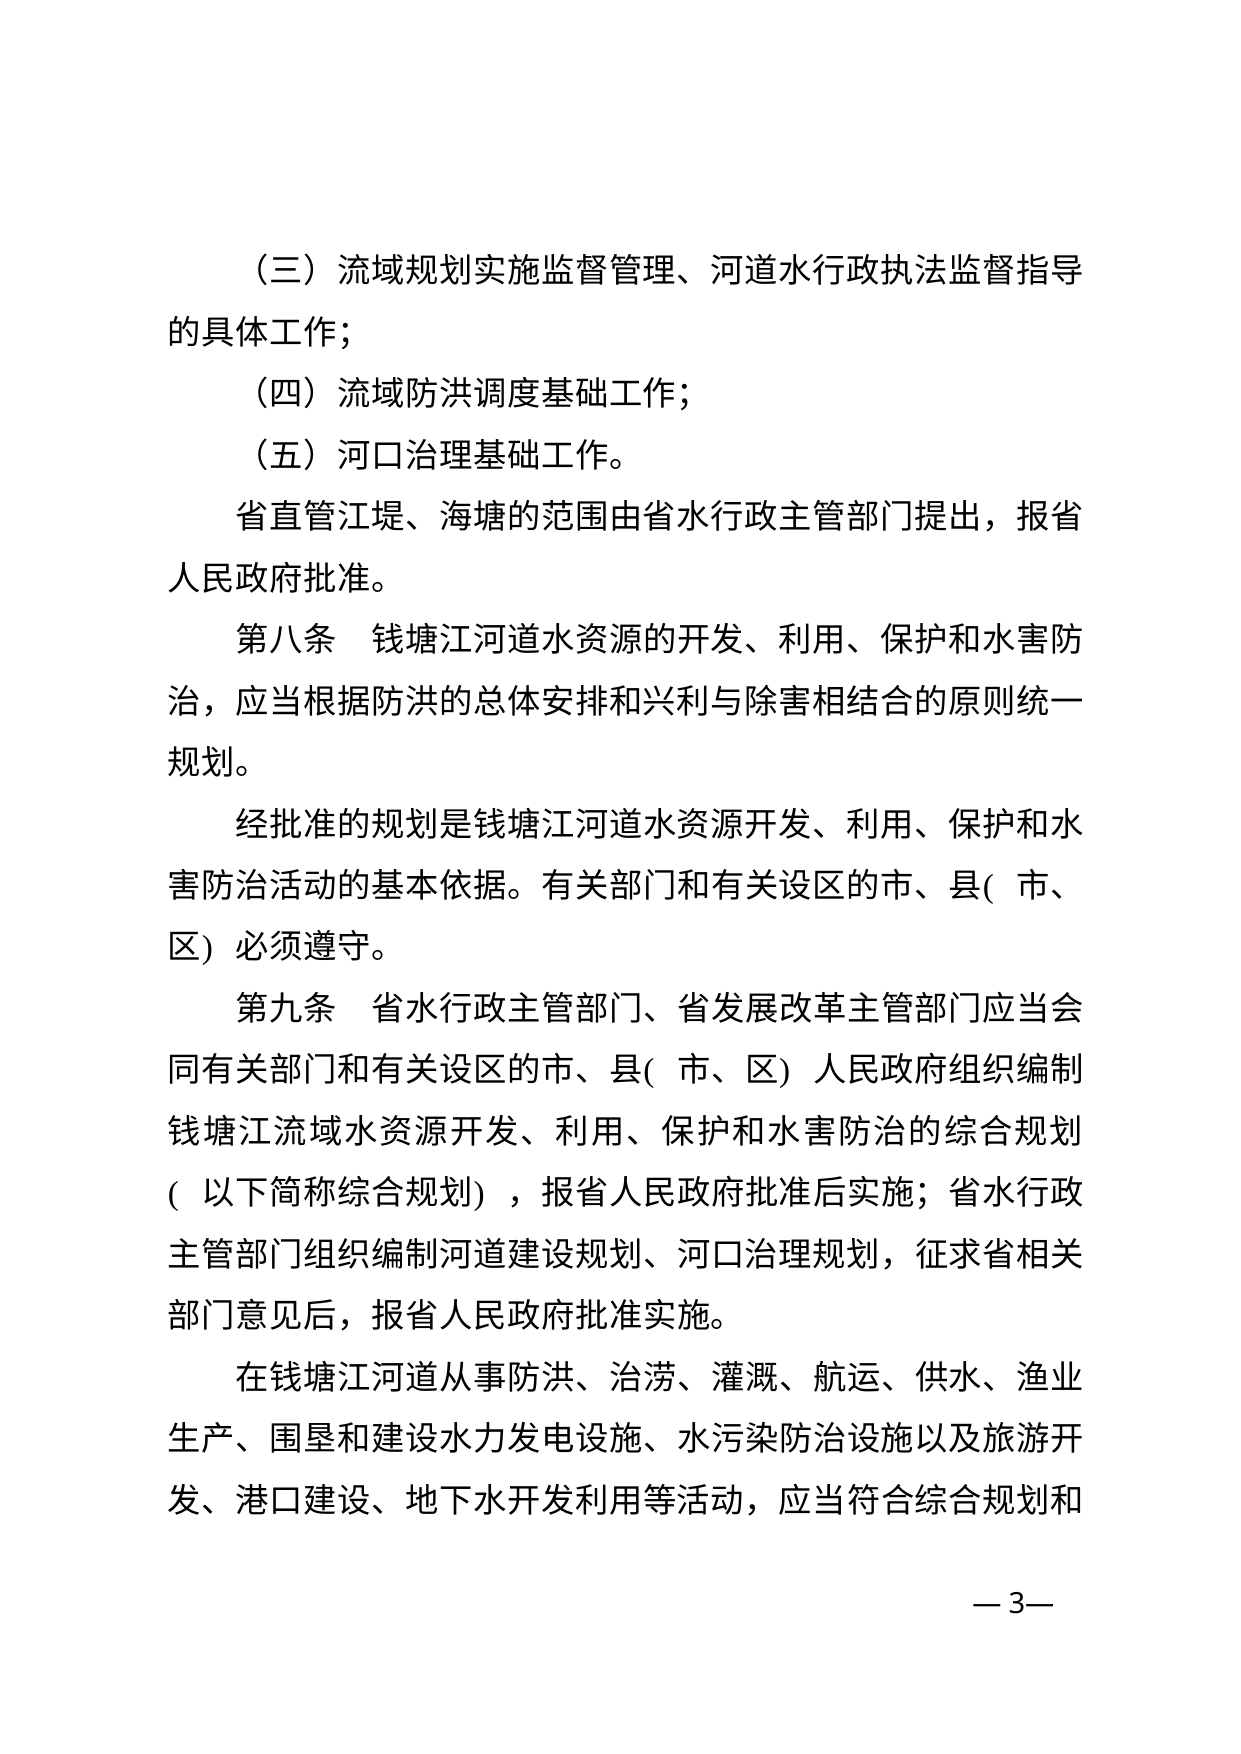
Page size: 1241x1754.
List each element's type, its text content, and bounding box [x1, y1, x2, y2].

text （四）流域防洪调度基础工作； [168, 361, 1084, 422]
text 省直管江堤、海塘的范围由省水行政主管部门提出，报省人民政府批准。 [168, 483, 1084, 606]
text 第九条 省水行政主管部门、省发展改革主管部门应当会同有关部门和有关设区的市、县(市、区)人民政府组织编制钱塘江流域水资源开发、利用、保护和水害防治的综合规划(以下简称综合规划)，报省人民政府批准后实施；省水行政主管部门组织编制河道建设规划、河口治理规划，征求省相关部门意见后，报省人民政府批准实施。 [168, 975, 1084, 1344]
text （三）流域规划实施监督管理、河道水行政执法监督指导的具体工作； [168, 238, 1084, 361]
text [168, 1344, 1084, 1528]
text 经批准的规划是钱塘江河道水资源开发、利用、保护和水害防治活动的基本依据。有关部门和有关设区的市、县(市、区)必须遵守。 [168, 791, 1084, 975]
text 第八条 钱塘江河道水资源的开发、利用、保护和水害防治，应当根据防洪的总体安排和兴利与除害相结合的原则统一规划。 [168, 606, 1084, 791]
text （五）河口治理基础工作。 [168, 422, 1084, 483]
